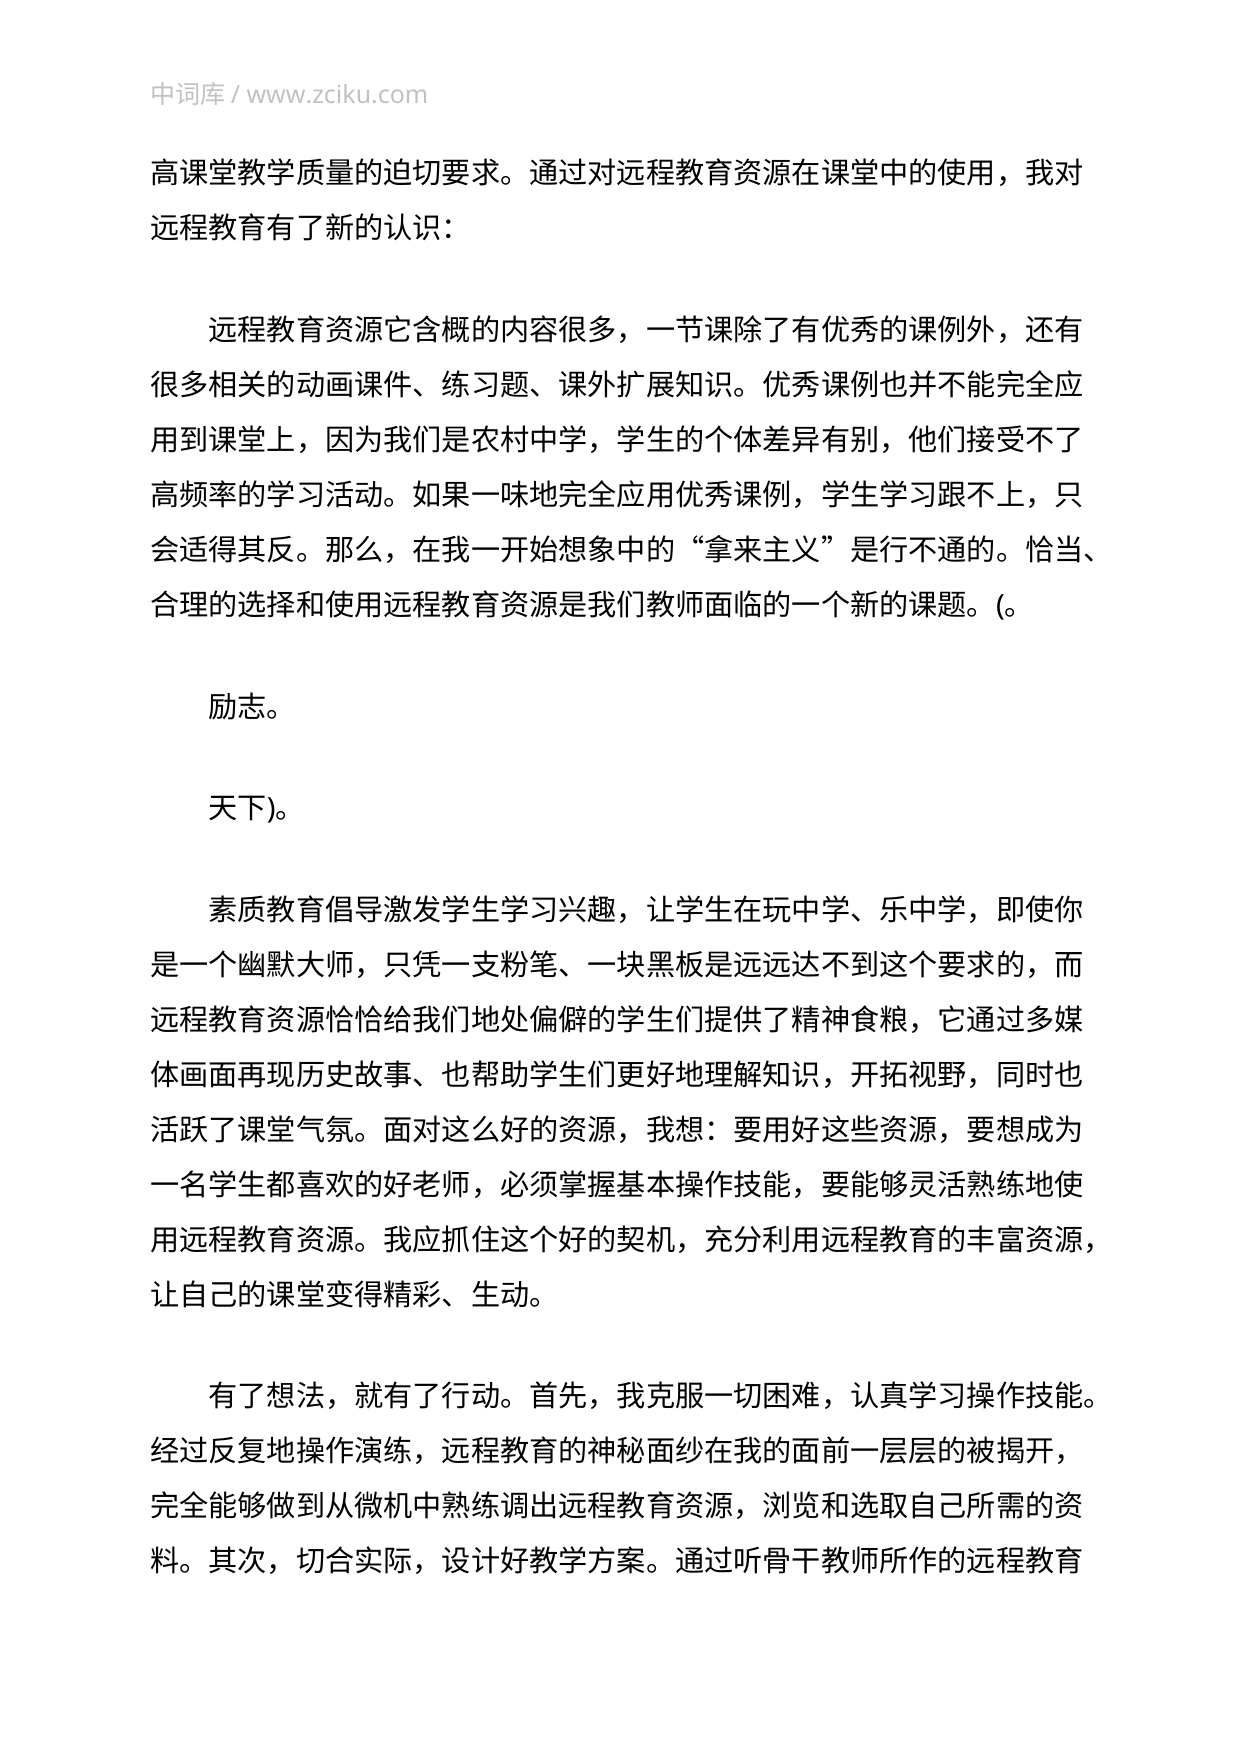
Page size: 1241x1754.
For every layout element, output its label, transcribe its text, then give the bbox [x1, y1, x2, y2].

text 远程教育资源它含概的内容很多，一节课除了有优秀的课例外，还有很多相关的动画课件、练习题、课外扩展知识。优秀课例也并不能完全应用到课堂上，因为我们是农村中学，学生的个体差异有别，他们接受不了高频率的学习活动。如果一味地完全应用优秀课例，学生学习跟不上，只会适得其反。那么，在我一开始想象中的“拿来主义”是行不通的。恰当、合理的选择和使用远程教育资源是我们教师面临的一个新的课题。(。 [150, 307, 1090, 623]
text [150, 150, 1090, 247]
text 励志。 [150, 683, 1090, 725]
text 天下)。 [150, 785, 1090, 827]
text 素质教育倡导激发学生学习兴趣，让学生在玩中学、乐中学，即使你是一个幽默大师，只凭一支粉笔、一块黑板是远远达不到这个要求的，而远程教育资源恰恰给我们地处偏僻的学生们提供了精神食粮，它通过多媒体画面再现历史故事、也帮助学生们更好地理解知识，开拓视野，同时也活跃了课堂气氛。面对这么好的资源，我想：要用好这些资源，要想成为一名学生都喜欢的好老师，必须掌握基本操作技能，要能够灵活熟练地使用远程教育资源。我应抓住这个好的契机，充分利用远程教育的丰富资源，让自己的课堂变得精彩、生动。 [150, 887, 1090, 1313]
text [150, 1373, 1090, 1580]
